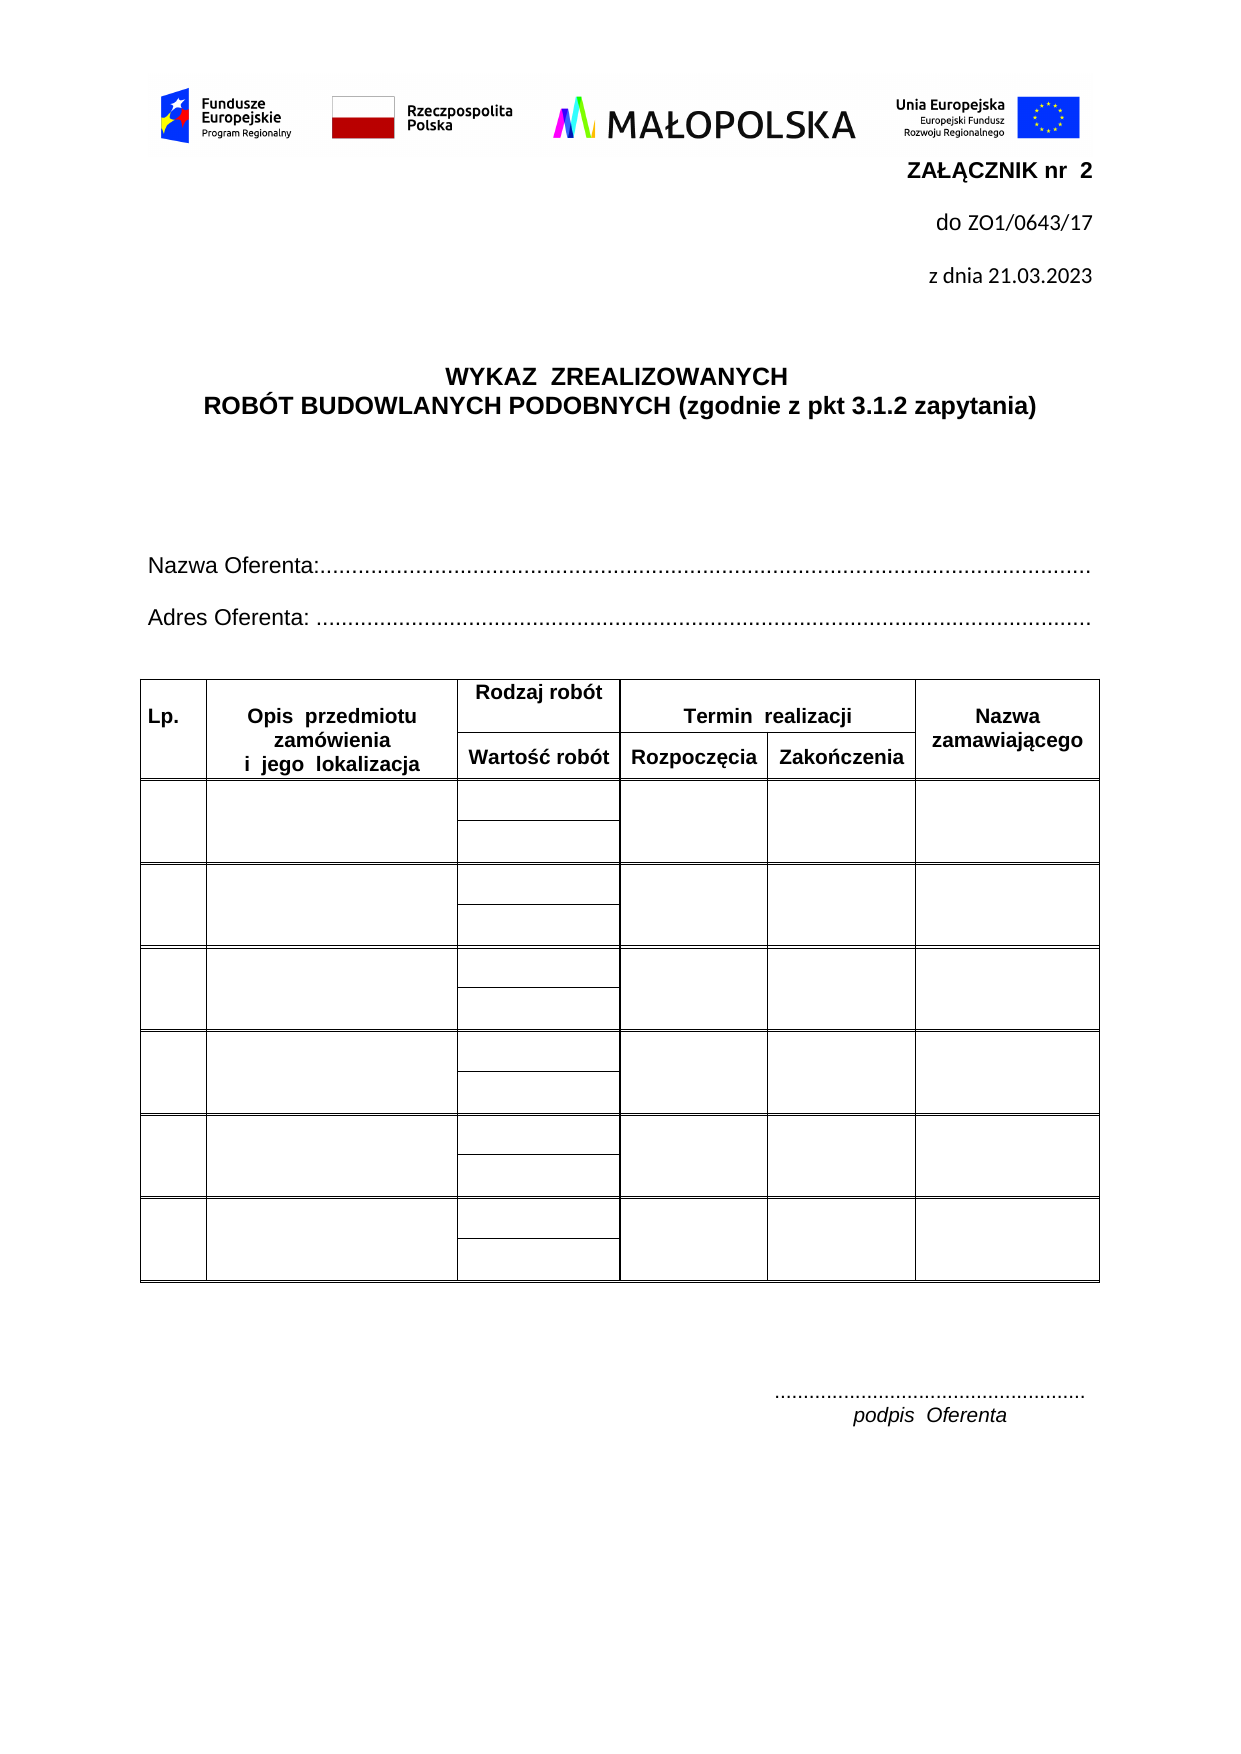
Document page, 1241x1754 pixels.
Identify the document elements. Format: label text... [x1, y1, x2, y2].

table_cell [458, 988, 619, 1029]
table_cell [458, 1116, 619, 1154]
table_cell [621, 949, 767, 1029]
subtitle WYKAZ ZREALIZOWANYCH ROBÓT BUDOWLANYCH PODOBNYCH (zgodnie z pkt 3.1.2 zapytania) [148, 362, 1093, 420]
table_cell [768, 1032, 915, 1112]
table_cell [621, 1032, 767, 1112]
table_header Rodzaj robót [458, 680, 619, 732]
text ...................................................... [768, 1378, 1093, 1402]
table_cell Rozpoczęcia [621, 733, 767, 778]
table_cell [207, 1116, 457, 1196]
table_cell [207, 1032, 457, 1112]
table_cell [458, 1199, 619, 1238]
table_cell [207, 949, 457, 1029]
table_cell [768, 1116, 915, 1196]
table_cell [458, 949, 619, 987]
picture [147, 73, 1093, 157]
table_cell [458, 1032, 619, 1071]
table_cell [141, 949, 206, 1029]
table_cell [141, 1199, 206, 1279]
table_cell Wartość robót [458, 733, 619, 778]
text ZAŁĄCZNIK nr 2 [738, 157, 1093, 183]
table_cell Zakończenia [768, 733, 915, 778]
table_cell [207, 1199, 457, 1279]
table_cell [916, 949, 1099, 1029]
table_cell [916, 1116, 1099, 1196]
table_cell [458, 821, 619, 862]
table_cell [141, 1116, 206, 1196]
text Adres Oferenta: [148, 603, 1093, 630]
table_cell [621, 781, 767, 862]
table_cell [458, 905, 619, 945]
table_header Termin realizacji [621, 680, 915, 732]
table_cell [768, 781, 915, 862]
table_cell [458, 1155, 619, 1196]
table_cell [207, 781, 457, 862]
table_cell [458, 1072, 619, 1112]
table_cell [458, 1239, 619, 1279]
table_cell [207, 865, 457, 945]
table_cell [621, 1199, 767, 1279]
text z dnia 21.03.2023 [738, 261, 1093, 289]
text do ZO1/0643/17 [738, 208, 1093, 236]
table_cell [141, 865, 206, 945]
table_cell [916, 781, 1099, 862]
table_cell [768, 1199, 915, 1279]
table_cell [768, 949, 915, 1029]
table_cell [916, 865, 1099, 945]
text podpis Oferenta [768, 1402, 1093, 1426]
table_cell [916, 1199, 1099, 1279]
table_cell [458, 781, 619, 820]
table_header Nazwa zamawiającego [916, 680, 1099, 778]
table_cell [141, 781, 206, 862]
table_header Opis przedmiotu zamówienia i jego lokalizacja [207, 680, 457, 778]
table_cell [768, 865, 915, 945]
table_cell [141, 1032, 206, 1112]
text Nazwa Oferenta: [148, 552, 1093, 579]
table_cell [458, 865, 619, 903]
table_cell [916, 1032, 1099, 1112]
table_cell [621, 865, 767, 945]
table_header Lp. [141, 680, 206, 778]
table_cell [621, 1116, 767, 1196]
